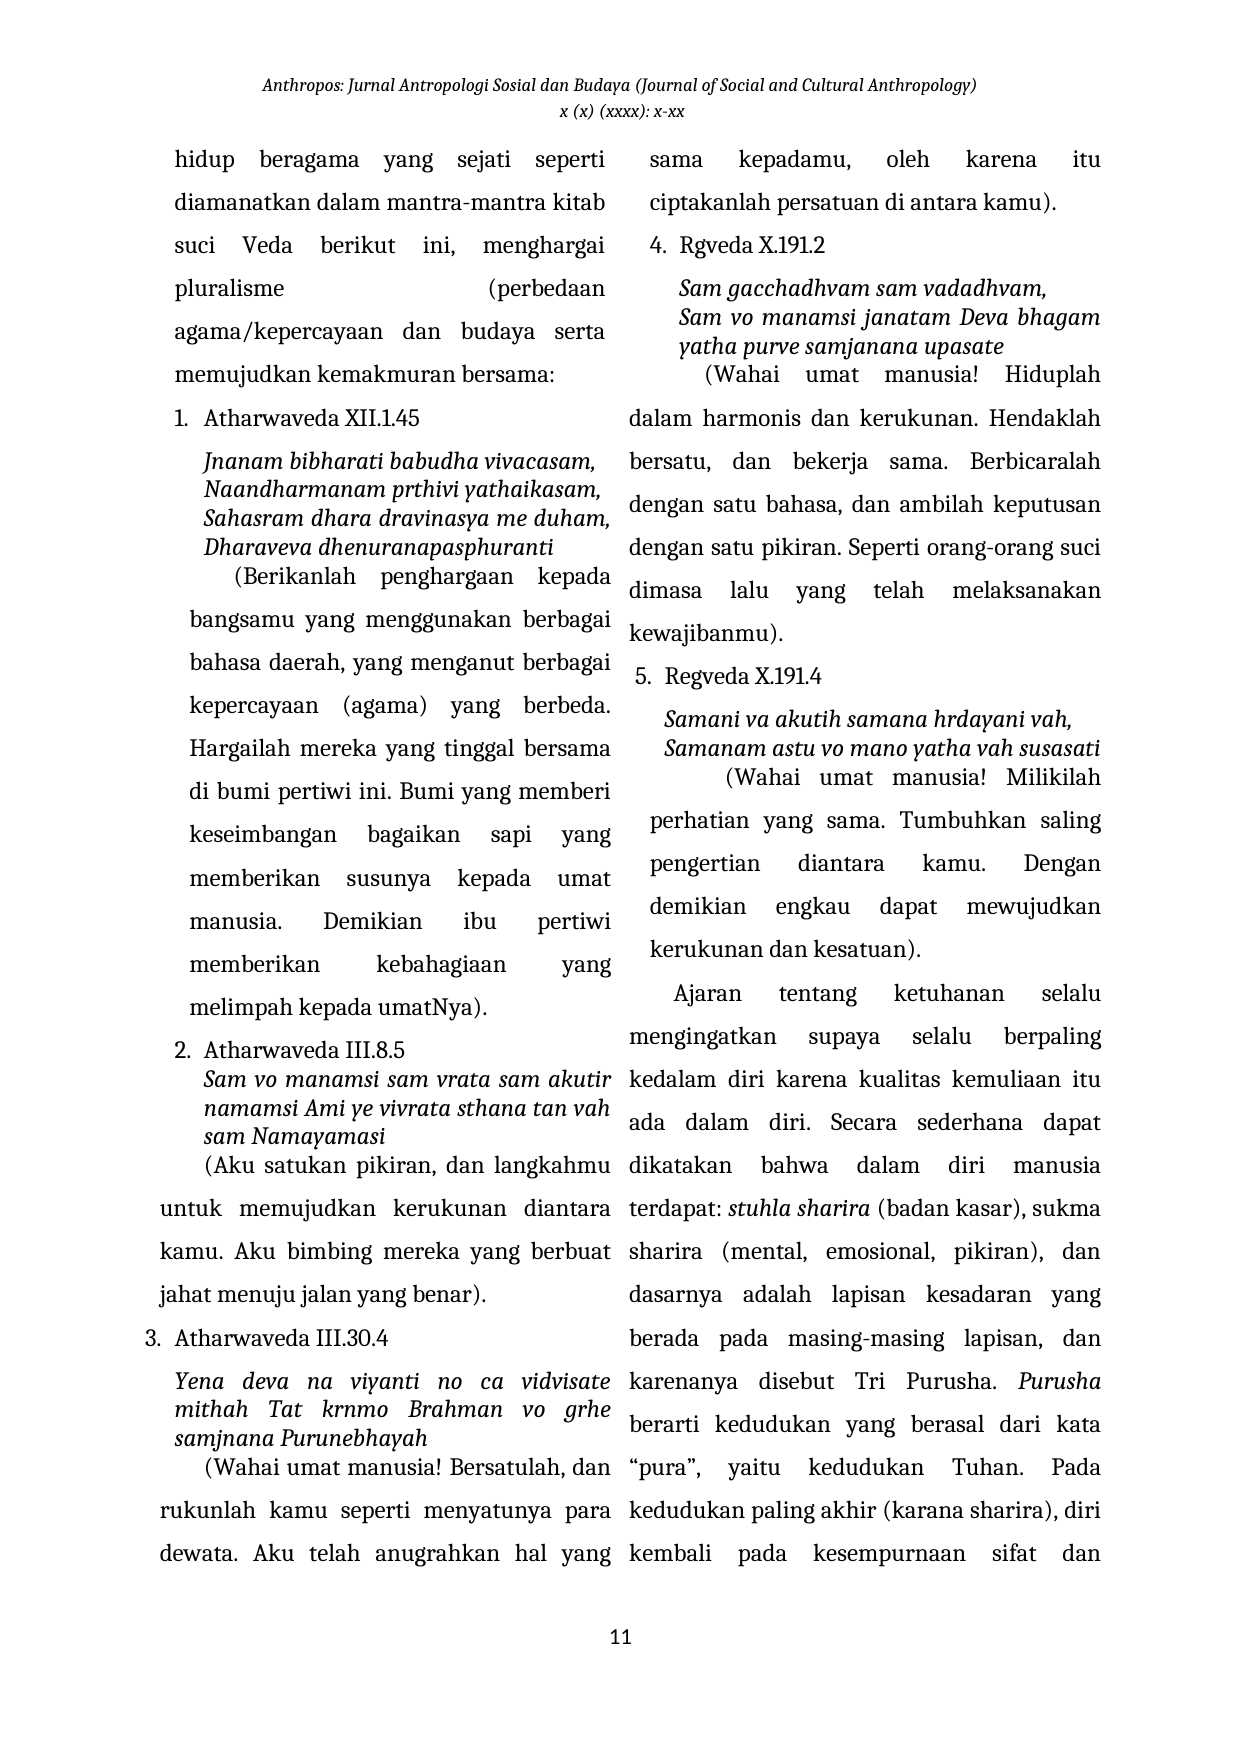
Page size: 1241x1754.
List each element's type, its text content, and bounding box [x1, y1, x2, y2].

list Samani va akutih samana hrdayani vah, [664, 705, 1101, 734]
text (Wahai umat manusia! Bersatulah, dan rukunlah kamu seperti menyatunya para dewata. Aku telah anugrahkan hal yang sama kepadamu, oleh karena itu ciptakanlah persatuan di antara kamu). [649, 145, 1101, 217]
text (Berikanlah penghargaan kepada bangsamu yang menggunakan berbagai bahasa daerah, yang menganut berbagai kepercayaan (agama) yang berbeda. Hargailah mereka yang tinggal bersama di bumi pertiwi ini. Bumi yang memberi keseimbangan bagaikan sapi yang memberikan susunya kepada umat manusia. Demikian ibu pertiwi memberikan kebahagiaan yang melimpah kepada umatNya). [189, 562, 611, 1022]
list Sam gacchadhvam sam vadadhvam, [679, 274, 1101, 303]
list Regveda X.191.4 [635, 662, 1096, 691]
text (Wahai umat manusia! Bersatulah, dan rukunlah kamu seperti menyatunya para dewata. Aku telah anugrahkan hal yang sama kepadamu, oleh karena itu ciptakanlah persatuan di antara kamu). [159, 1453, 611, 1568]
list Samanam astu vo mano yatha vah susasati [664, 734, 1101, 763]
text (Wahai umat manusia! Milikilah perhatian yang sama. Tumbuhkan saling pengertian diantara kamu. Dengan demikian engkau dapat mewujudkan kerukunan dan kesatuan). [649, 763, 1101, 964]
list Atharwaveda III.8.5 [174, 1036, 605, 1065]
text (Aku satukan pikiran, dan langkahmu untuk memujudkan kerukunan diantara kamu. Aku bimbing mereka yang berbuat jahat menuju jalan yang benar). [159, 1151, 611, 1309]
list Rgveda X.191.2 [649, 231, 1096, 260]
text Yena deva na viyanti no ca vidvisate mithah Tat krnmo Brahman vo grhe samjnana Purunebhayah [174, 1367, 611, 1453]
list Atharwaveda III.30.4 [145, 1323, 605, 1352]
list Atharwaveda XII.1.45 [174, 403, 605, 432]
list Sam vo manamsi janatam Deva bhagam yatha purve samjanana upasate [679, 303, 1101, 360]
list Sam vo manamsi sam vrata sam akutir namamsi Ami ye vivrata sthana tan vah sam Namayamasi [204, 1065, 611, 1151]
list Naandharmanam prthivi yathaikasam, [204, 475, 611, 504]
list Jnanam bibharati babudha vivacasam, [204, 447, 611, 475]
list Sahasram dhara dravinasya me duham, Dharaveva dhenuranapasphuranti [204, 504, 611, 562]
text (Wahai umat manusia! Hiduplah dalam harmonis dan kerukunan. Hendaklah bersatu, dan bekerja sama. Berbicaralah dengan satu bahasa, dan ambilah keputusan dengan satu pikiran. Seperti orang-orang suci dimasa lalu yang telah melaksanakan kewajibanmu). [629, 360, 1101, 648]
